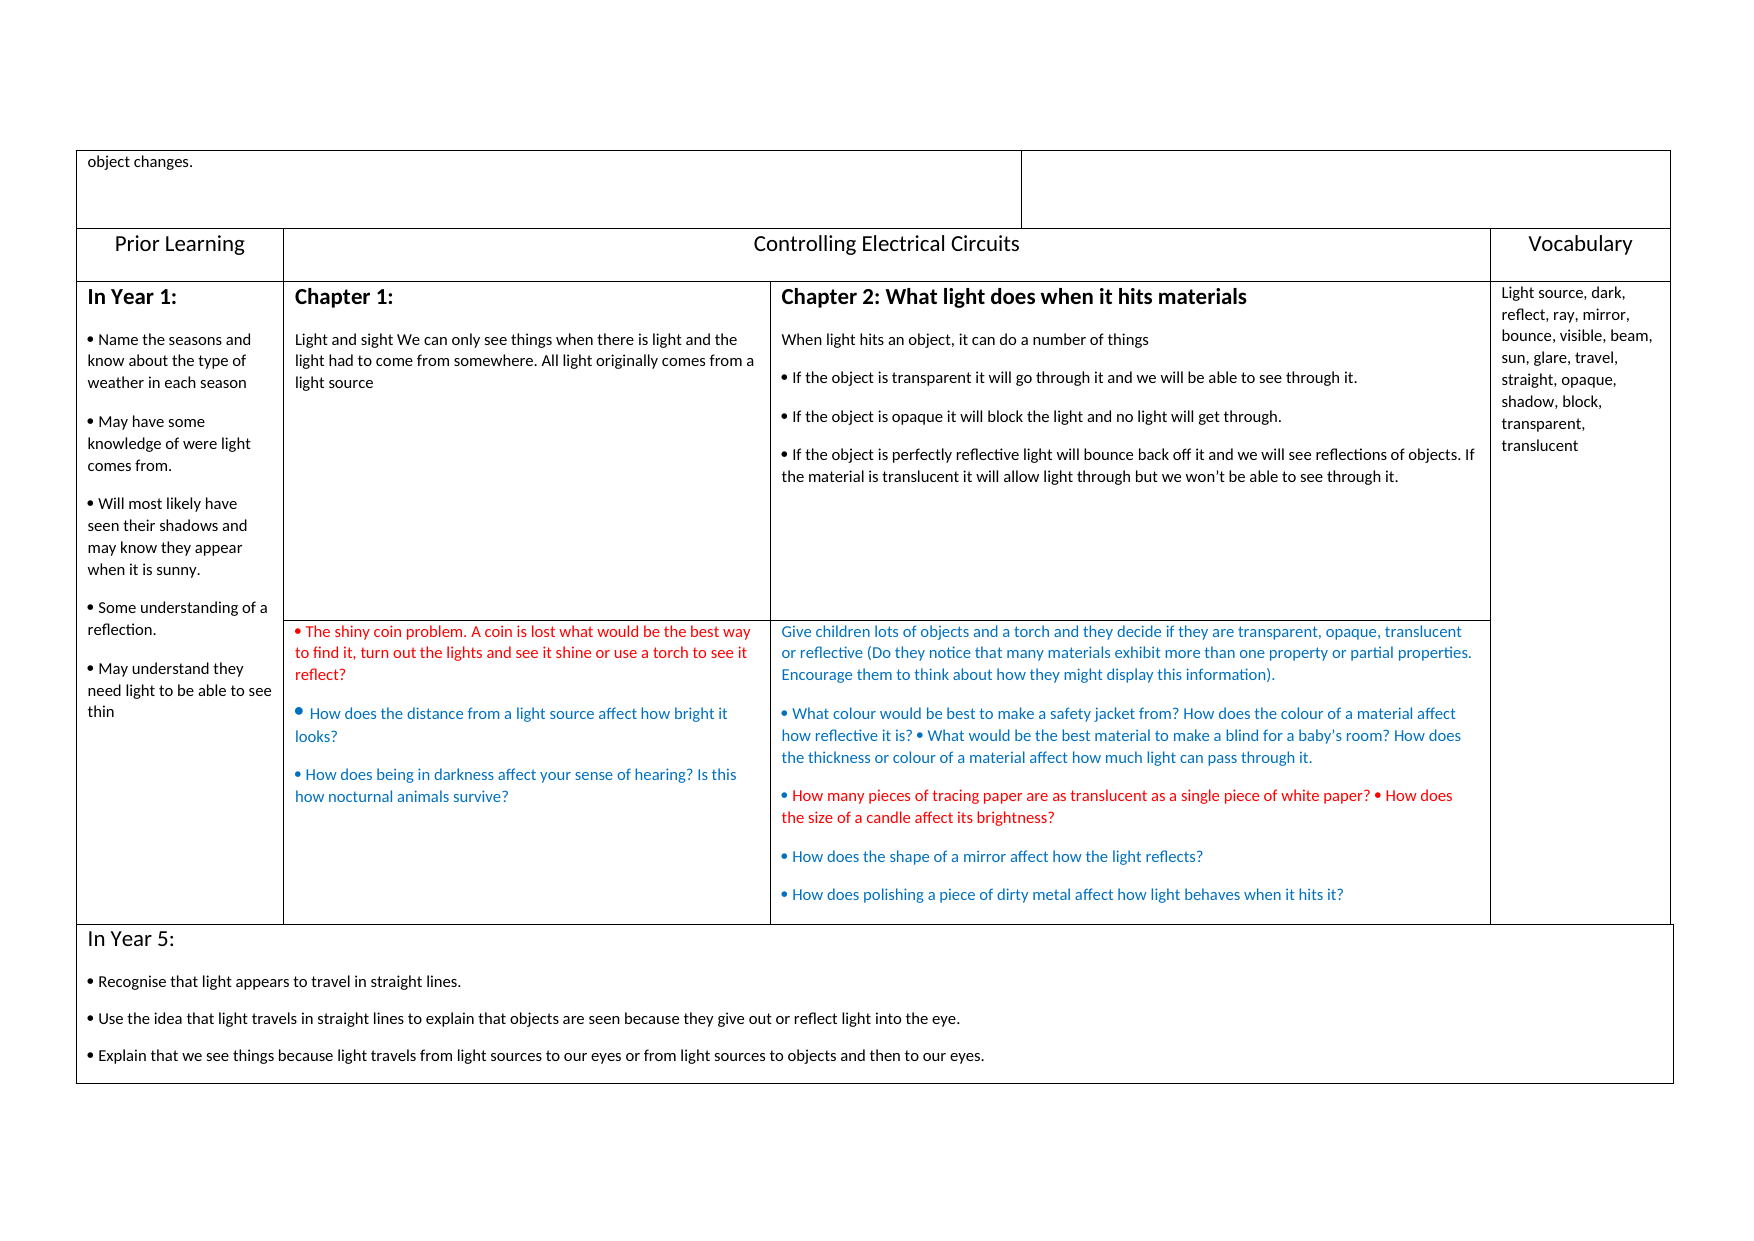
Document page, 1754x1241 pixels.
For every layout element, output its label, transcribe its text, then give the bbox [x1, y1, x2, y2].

table_cell In Year 1: Name the seasons and know about the type of weather in each season May have some knowledge of were light comes from. Will most likely have seen their shadows and may know they appear when it is sunny. Some understanding of a reflection. May understand they need light to be able to see thin [77, 282, 283, 923]
table_cell Chapter 2: What light does when it hits materials When light hits an object, it can do a number of things If the object is transparent it will go through it and we will be able to see through it. If the object is opaque it will block the light and no light will get through. If the object is perfectly reflective light will bounce back off it and we will see reflections of objects. If the material is translucent it will allow light through but we won’t be able to see through it. [771, 282, 1490, 620]
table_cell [77, 925, 1673, 1082]
table_cell Vocabulary [1491, 229, 1670, 281]
table_cell Give children lots of objects and a torch and they decide if they are transparent, opaque, translucent or reflective (Do they notice that many materials exhibit more than one property or partial properties. Encourage them to think about how they might display this information). What colour would be best to make a safety jacket from? How does the colour of a material affect how reflective it is? What would be the best material to make a blind for a baby’s room? How does the thickness or colour of a material affect how much light can pass through it. How many pieces of tracing paper are as translucent as a single piece of white paper? How does the size of a candle affect its brightness? How does the shape of a mirror affect how the light reflects? How does polishing a piece of dirty metal affect how light behaves when it hits it? [771, 621, 1490, 923]
table_cell Controlling Electrical Circuits [284, 229, 1490, 281]
table_cell The shiny coin problem. A coin is lost what would be the best way to find it, turn out the lights and see it shine or use a torch to see it reflect? How does the distance from a light source affect how bright it looks? How does being in darkness affect your sense of hearing? Is this how nocturnal animals survive? [284, 621, 770, 923]
table_cell Prior Learning [77, 229, 283, 281]
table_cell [1022, 151, 1670, 228]
table_cell Chapter 1: Light and sight We can only see things when there is light and the light had to come from somewhere. All light originally comes from a light source [284, 282, 770, 620]
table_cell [77, 151, 1021, 228]
table_cell Light source, dark, reflect, ray, mirror, bounce, visible, beam, sun, glare, travel, straight, opaque, shadow, block, transparent, translucent [1491, 282, 1670, 923]
